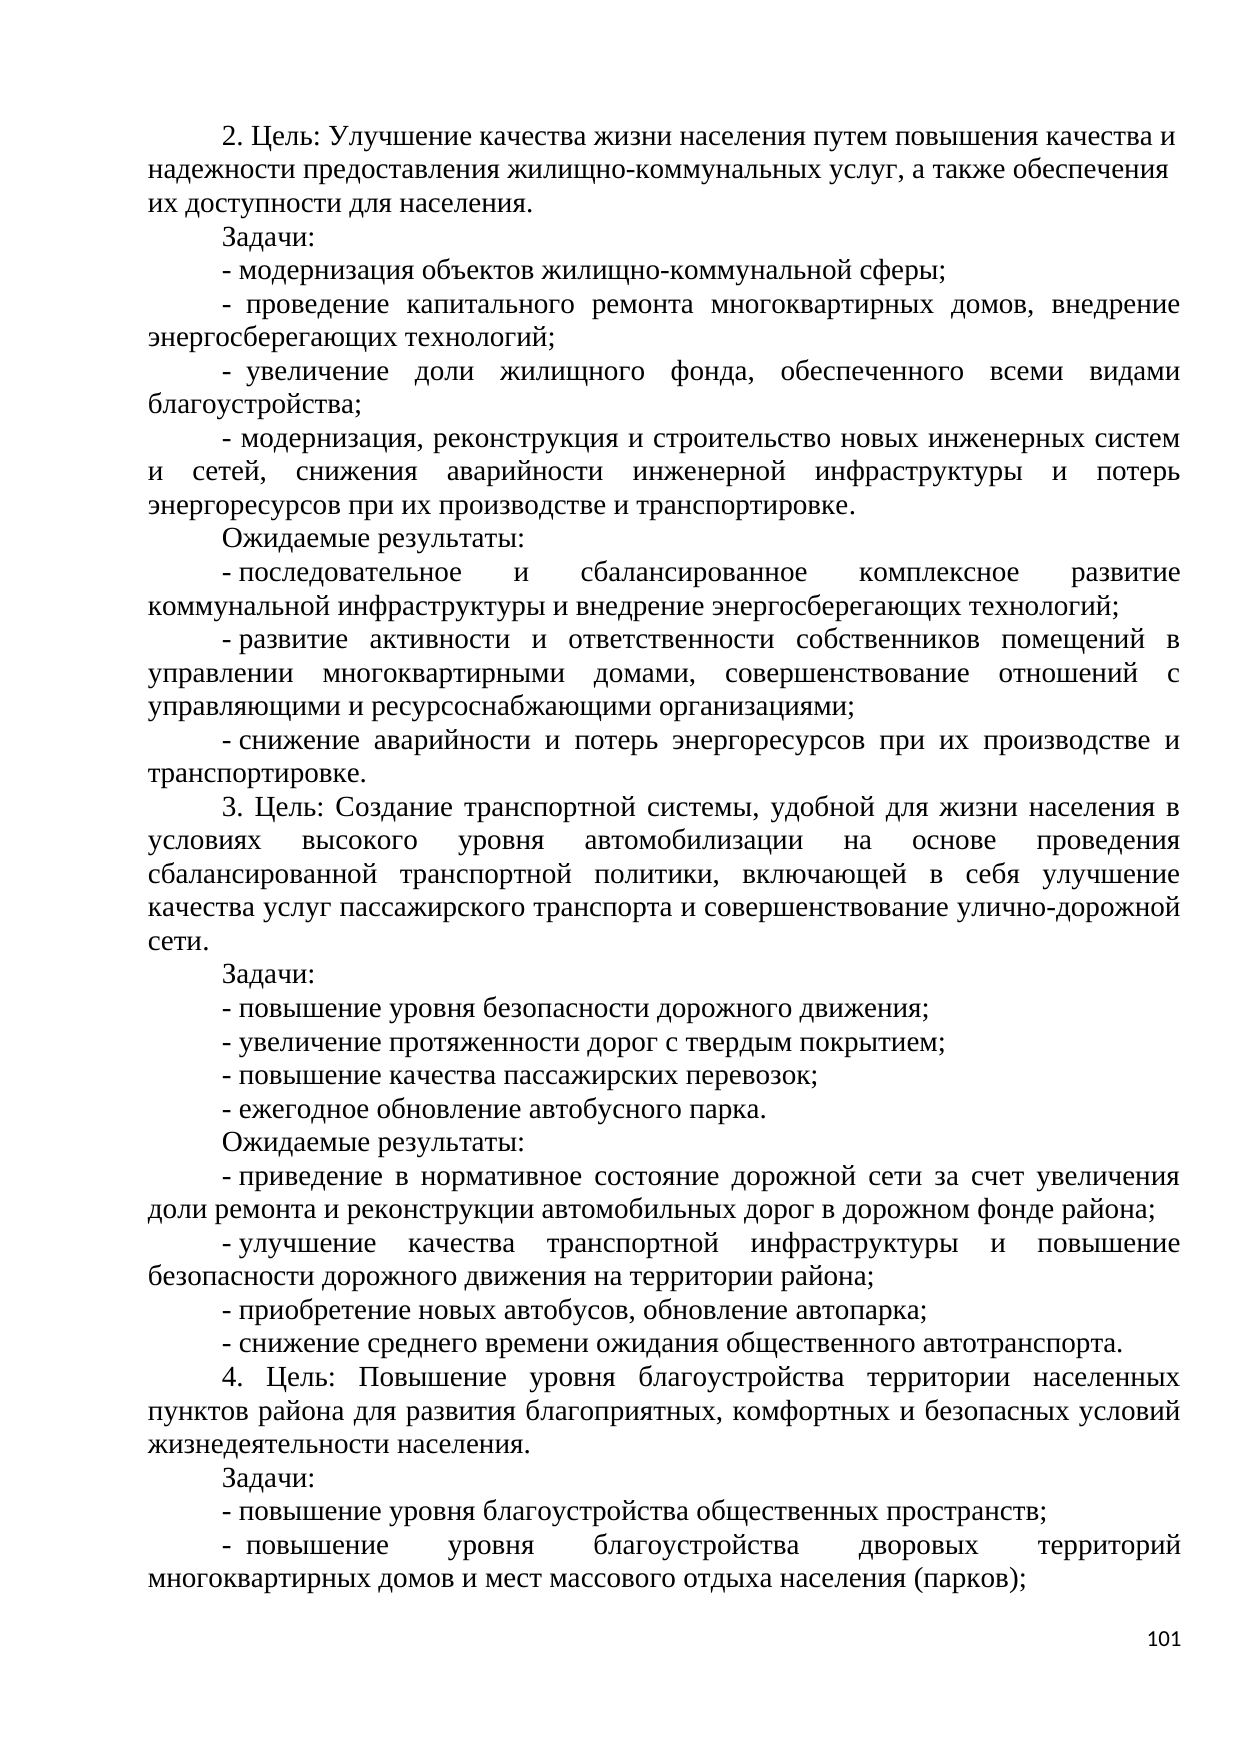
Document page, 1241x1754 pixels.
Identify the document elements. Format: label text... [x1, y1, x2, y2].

text - развитие активности и ответственности собственников помещений в управлении многоквартирными домами, совершенствование отношений с управляющими и ресурсоснабжающими организациями; [148, 621, 1181, 722]
text Задачи: [148, 219, 1181, 252]
text 2. Цель: Улучшение качества жизни населения путем повышения качества и надежности предоставления жилищно-коммунальных услуг, а также обеспечения их доступности для населения. [148, 118, 1181, 219]
list - улучшение качества транспортной инфраструктуры и повышение безопасности дорожного движения на территории района; [148, 1225, 1181, 1292]
text Ожидаемые результаты: [148, 521, 1181, 554]
text - повышение уровня благоустройства общественных пространств; [148, 1493, 1181, 1527]
text Задачи: [148, 1460, 1181, 1493]
list - приобретение новых автобусов, обновление автопарка; [148, 1292, 1181, 1326]
list - приведение в нормативное состояние дорожной сети за счет увеличения доли ремонта и реконструкции автомобильных дорог в дорожном фонде района; [148, 1158, 1181, 1225]
text 4. Цель: Повышение уровня благоустройства территории населенных пунктов района для развития благоприятных, комфортных и безопасных условий жизнедеятельности населения. [148, 1359, 1181, 1460]
list - снижение среднего времени ожидания общественного автотранспорта. [148, 1326, 1181, 1359]
text - ежегодное обновление автобусного парка. [148, 1091, 1181, 1124]
text - увеличение протяженности дорог с твердым покрытием; [148, 1024, 1181, 1057]
text - модернизация, реконструкция и строительство новых инженерных систем и сетей, снижения аварийности инженерной инфраструктуры и потерь энергоресурсов при их производстве и транспортировке. [148, 420, 1181, 521]
text - повышение качества пассажирских перевозок; [148, 1057, 1181, 1091]
list Ожидаемые результаты: [148, 1124, 1181, 1158]
list - последовательное и сбалансированное комплексное развитие коммунальной инфраструктуры и внедрение энергосберегающих технологий; [148, 554, 1181, 621]
text - снижение аварийности и потерь энергоресурсов при их производстве и транспортировке. [148, 722, 1181, 789]
text - повышение уровня благоустройства дворовых территорий многоквартирных домов и мест массового отдыха населения (парков); [148, 1527, 1181, 1594]
text - увеличение доли жилищного фонда, обеспеченного всеми видами благоустройства; [148, 353, 1181, 420]
text - проведение капитального ремонта многоквартирных домов, внедрение энергосберегающих технологий; [148, 286, 1181, 353]
text - модернизация объектов жилищно-коммунальной сферы; [148, 252, 1181, 286]
list 3. Цель: Создание транспортной системы, удобной для жизни населения в условиях высокого уровня автомобилизации на основе проведения сбалансированной транспортной политики, включающей в себя улучшение качества услуг пассажирского транспорта и совершенствование улично-дорожной сети. [148, 789, 1181, 957]
text - повышение уровня безопасности дорожного движения; [148, 990, 1181, 1024]
text Задачи: [148, 957, 1181, 990]
